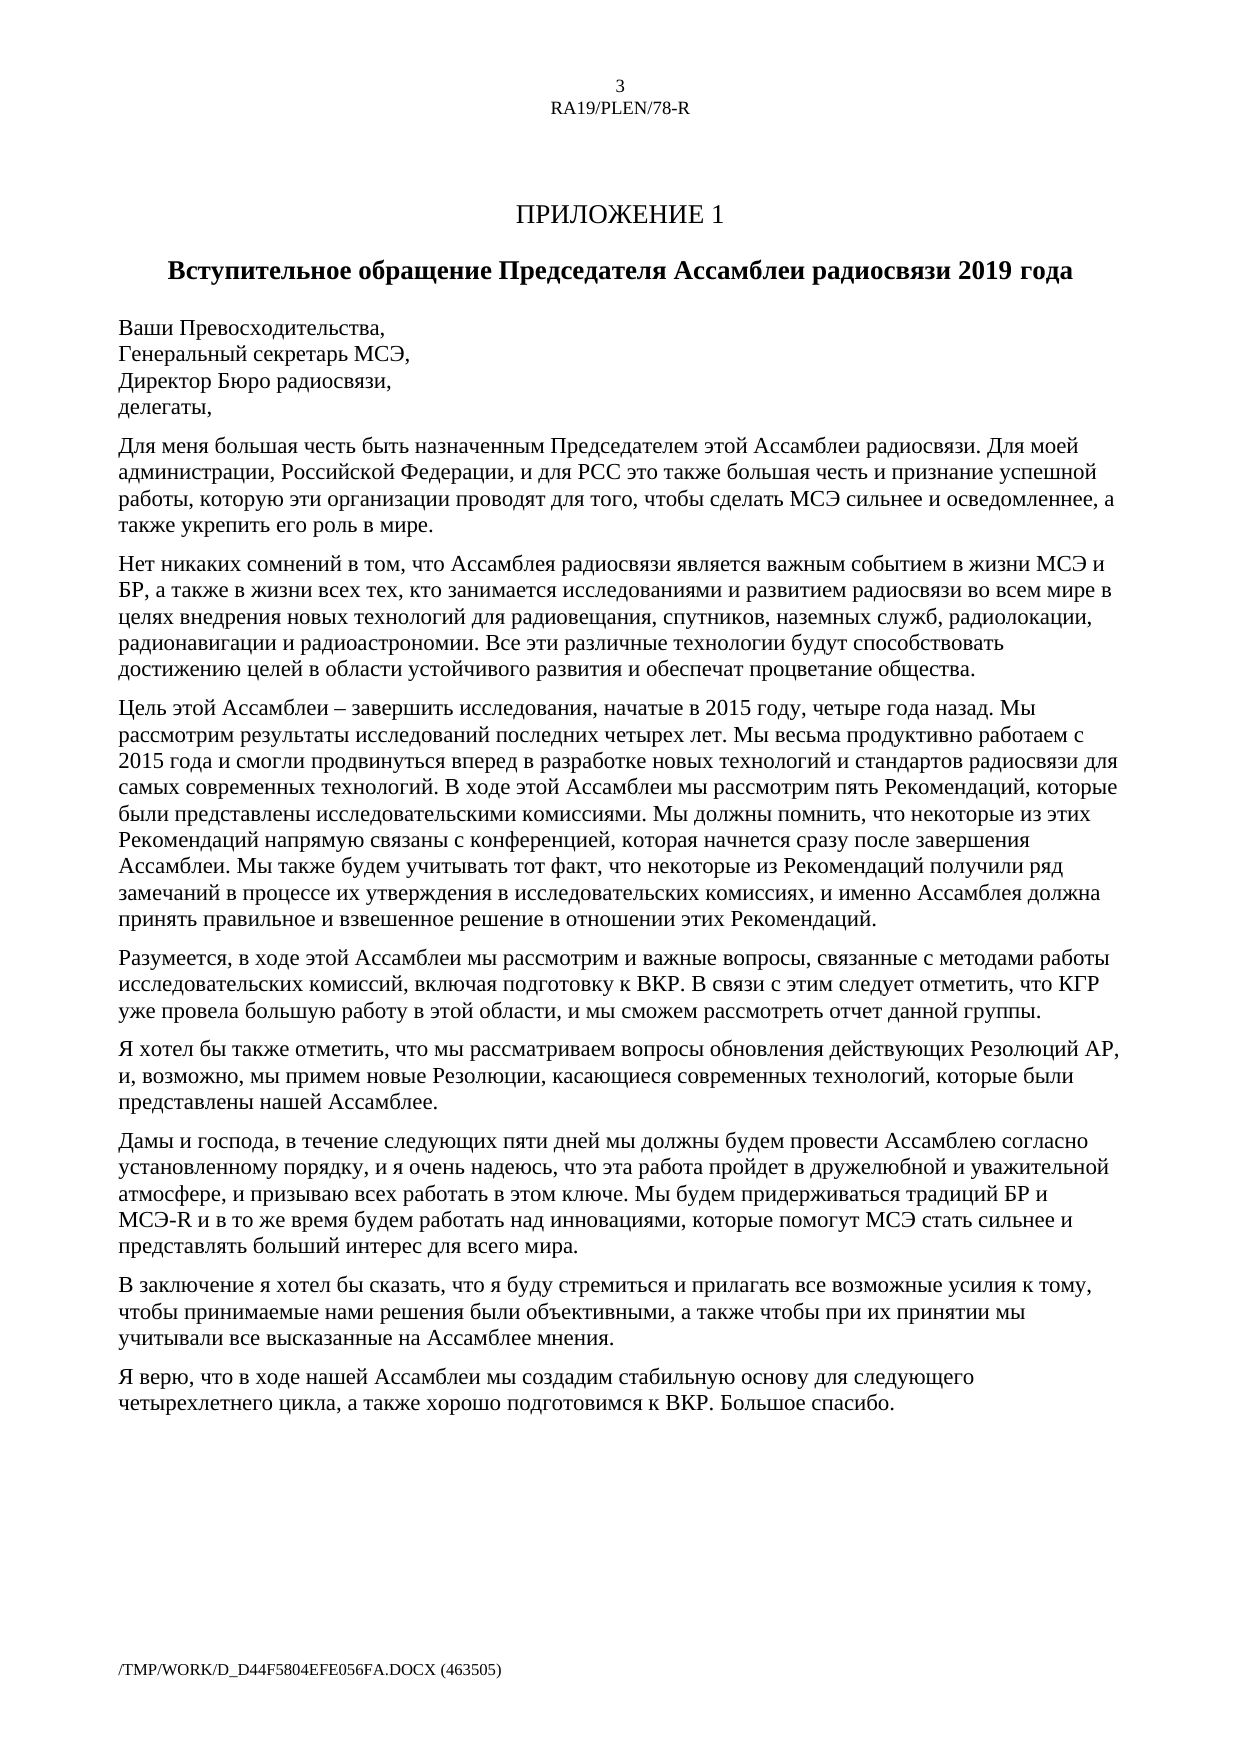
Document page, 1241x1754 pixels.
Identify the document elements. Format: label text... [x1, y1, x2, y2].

text В заключение я хотел бы сказать, что я буду стремиться и прилагать все возможные усилия к тому, чтобы принимаемые нами решения были объективными, а также чтобы при их принятии мы учитывали все высказанные на Ассамблее мнения. [118, 1271, 1122, 1350]
text Я хотел бы также отметить, что мы рассматриваем вопросы обновления действующих Резолюций АР, и, возможно, мы примем новые Резолюции, касающиеся современных технологий, которые были представлены нашей Ассамблее. [118, 1036, 1122, 1114]
text Цель этой Ассамблеи – завершить исследования, начатые в 2015 году, четыре года назад. Мы рассмотрим результаты исследований последних четырех лет. Мы весьма продуктивно работаем с 2015 года и смогли продвинуться вперед в разработке новых технологий и стандартов радиосвязи для самых современных технологий. В ходе этой Ассамблеи мы рассмотрим пять Рекомендаций, которые были представлены исследовательскими комиссиями. Мы должны помнить, что некоторые из этих Рекомендаций напрямую связаны с конференцией, которая начнется сразу после завершения Ассамблеи. Мы также будем учитывать тот факт, что некоторые из Рекомендаций получили ряд замечаний в процессе их утверждения в исследовательских комиссиях, и именно Ассамблея должна принять правильное и взвешенное решение в отношении этих Рекомендаций. [118, 694, 1122, 931]
text Нет никаких сомнений в том, что Ассамблея радиосвязи является важным событием в жизни МСЭ и БР, а также в жизни всех тех, кто занимается исследованиями и развитием радиосвязи во всем мире в целях внедрения новых технологий для радиовещания, спутников, наземных служб, радиолокации, радионавигации и радиоастрономии. Все эти различные технологии будут способствовать достижению целей в области устойчивого развития и обеспечат процветание общества. [118, 550, 1122, 682]
title Вступительное обращение Председателя Ассамблеи радиосвязи 2019 года [118, 254, 1122, 285]
text Я верю, что в ходе нашей Ассамблеи мы создадим стабильную основу для следующего четырехлетнего цикла, а также хорошо подготовимся к ВКР. Большое спасибо. [118, 1363, 1122, 1416]
text Ваши Превосходительства, Генеральный секретарь МСЭ, Директор Бюро радиосвязи, делегаты, [118, 314, 1122, 419]
text Разумеется, в ходе этой Ассамблеи мы рассмотрим и важные вопросы, связанные с методами работы исследовательских комиссий, включая подготовку к ВКР. В связи с этим следует отметить, что КГР уже провела большую работу в этой области, и мы сможем рассмотреть отчет данной группы. [118, 944, 1122, 1023]
text ПРИЛОЖЕНИЕ 1 [118, 198, 1122, 229]
text Для меня большая честь быть назначенным Председателем этой Ассамблеи радиосвязи. Для моей администрации, Российской Федерации, и для РСС это также большая честь и признание успешной работы, которую эти организации проводят для того, чтобы сделать МСЭ сильнее и осведомленнее, а также укрепить его роль в мире. [118, 432, 1122, 537]
text Дамы и господа, в течение следующих пяти дней мы должны будем провести Ассамблею согласно установленному порядку, и я очень надеюсь, что эта работа пройдет в дружелюбной и уважительной атмосфере, и призываю всех работать в этом ключе. Мы будем придерживаться традиций БР и МСЭ-R и в то же время будем работать над инновациями, которые помогут МСЭ стать сильнее и представлять больший интерес для всего мира. [118, 1127, 1122, 1259]
